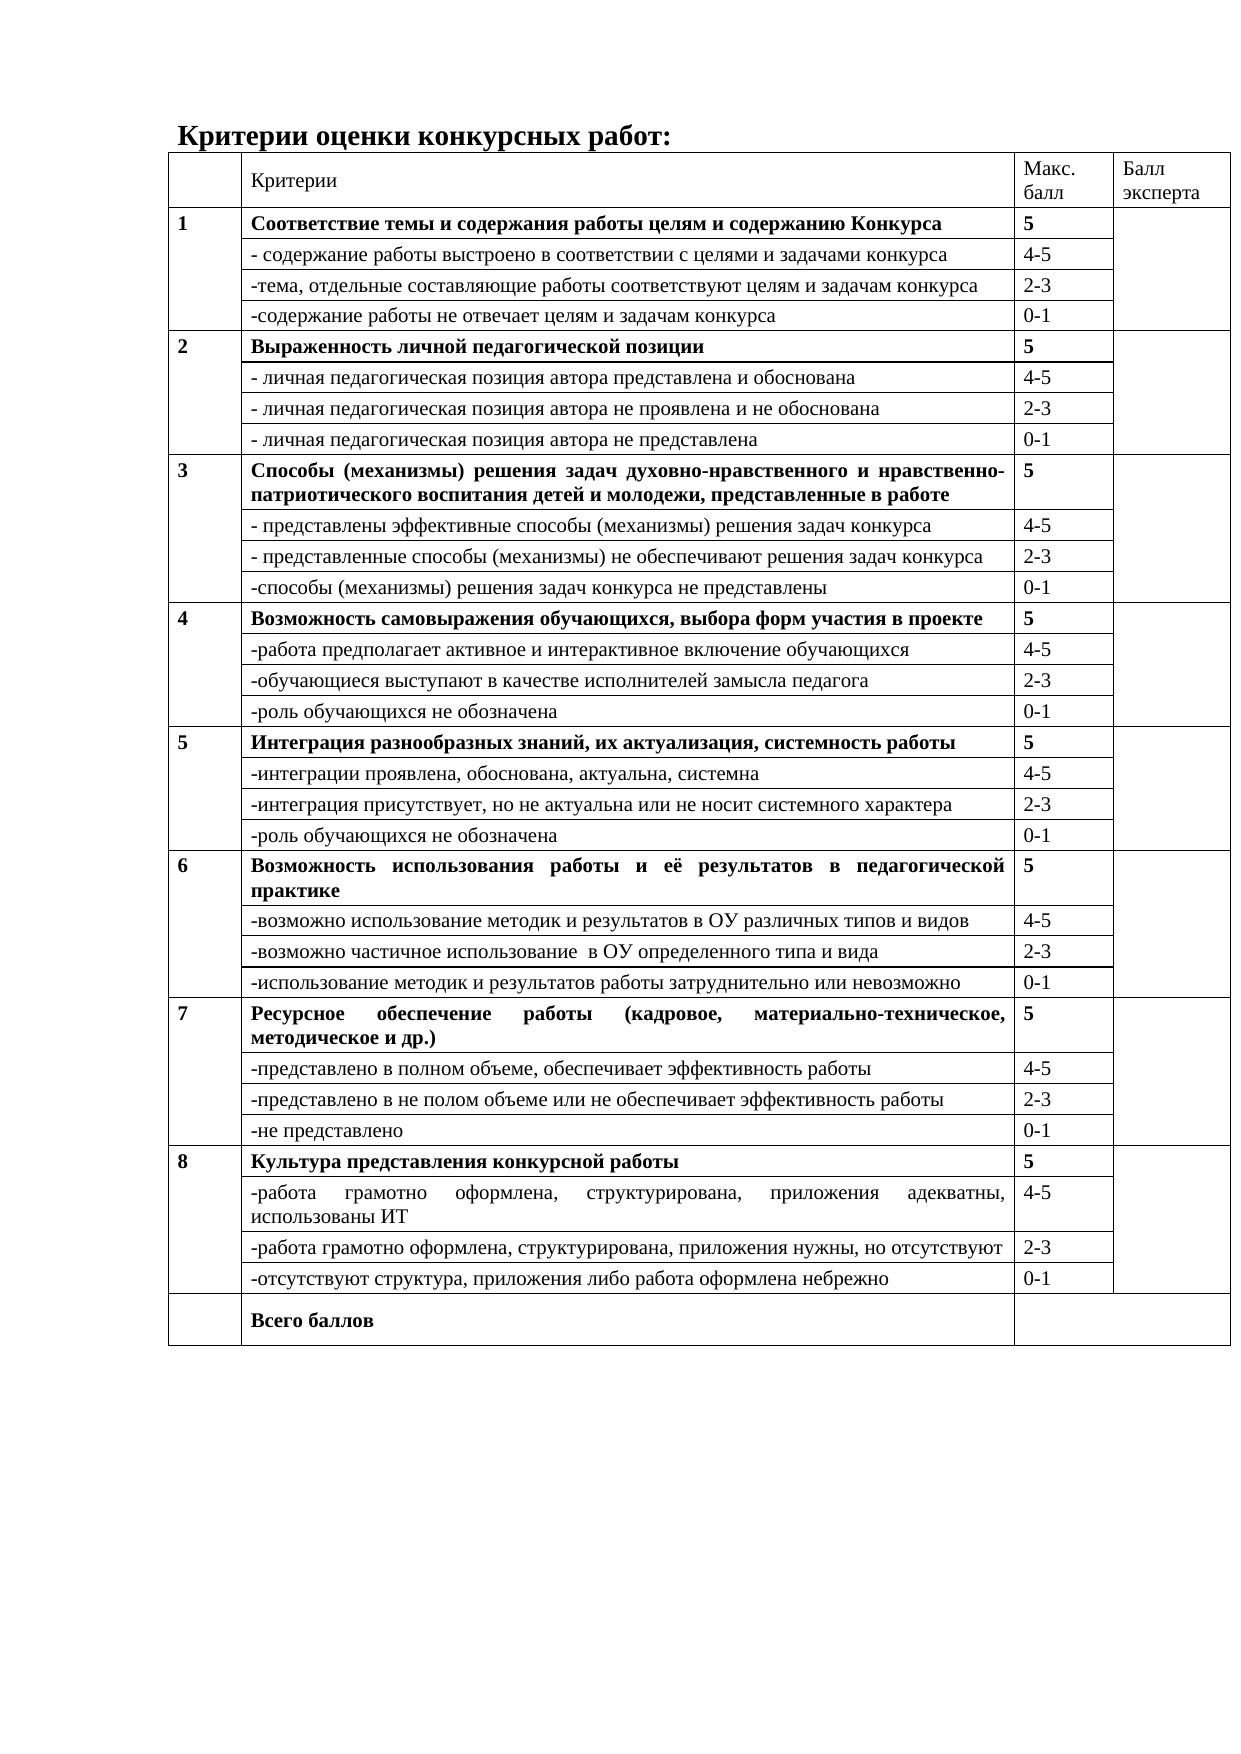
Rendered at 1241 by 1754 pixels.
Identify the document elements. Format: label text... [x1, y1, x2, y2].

table_cell 0-1 [1015, 696, 1113, 726]
table_cell 3 [169, 455, 241, 602]
table_header Балл эксперта [1114, 153, 1230, 207]
table_cell 4-5 [1015, 634, 1113, 664]
table_cell 5 [1015, 1146, 1113, 1176]
table_cell -способы (механизмы) решения задач конкурса не представлены [242, 572, 1014, 602]
table_cell 4-5 [1015, 1177, 1113, 1231]
table_cell 4-5 [1015, 363, 1113, 392]
table_cell - личная педагогическая позиция автора не представлена [242, 424, 1014, 454]
table_cell [1114, 331, 1230, 454]
table_cell -возможно частичное использование в ОУ определенного типа и вида [242, 936, 1014, 966]
table_cell -работа грамотно оформлена, структурирована, приложения адекватны, использованы ИТ [242, 1177, 1014, 1231]
table_cell 4-5 [1015, 758, 1113, 788]
table_cell [1114, 603, 1230, 726]
table_cell 4-5 [1015, 239, 1113, 268]
table_cell 5 [1015, 603, 1113, 633]
table_cell -обучающиеся выступают в качестве исполнителей замысла педагога [242, 665, 1014, 695]
table_cell -отсутствуют структура, приложения либо работа оформлена небрежно [242, 1263, 1014, 1293]
table_cell Возможность использования работы и её результатов в педагогической практике [242, 851, 1014, 904]
table_cell 7 [169, 998, 241, 1145]
table_cell [1114, 851, 1230, 997]
table_cell -роль обучающихся не обозначена [242, 820, 1014, 849]
table_cell 4-5 [1015, 1053, 1113, 1083]
table_cell Соответствие темы и содержания работы целям и содержанию Конкурса [242, 208, 1014, 238]
table_header Критерии [242, 153, 1014, 207]
table_cell 2-3 [1015, 393, 1113, 423]
table_cell 5 [1015, 998, 1113, 1052]
table_cell 6 [169, 851, 241, 997]
table_cell -работа грамотно оформлена, структурирована, приложения нужны, но отсутствуют [242, 1232, 1014, 1262]
table_cell - содержание работы выстроено в соответствии с целями и задачами конкурса [242, 239, 1014, 268]
table_cell 4-5 [1015, 906, 1113, 935]
table_cell Ресурсное обеспечение работы (кадровое, материально-техническое, методическое и др.) [242, 998, 1014, 1052]
table_cell Возможность самовыражения обучающихся, выбора форм участия в проекте [242, 603, 1014, 633]
table_cell 5 [169, 727, 241, 849]
table_cell 2-3 [1015, 1084, 1113, 1114]
table_cell -работа предполагает активное и интерактивное включение обучающихся [242, 634, 1014, 664]
table_cell 5 [1015, 208, 1113, 238]
table_cell -интеграция присутствует, но не актуальна или не носит системного характера [242, 789, 1014, 818]
table_cell 0-1 [1015, 1115, 1113, 1145]
table_cell -возможно использование методик и результатов в ОУ различных типов и видов [242, 906, 1014, 935]
table_cell 2-3 [1015, 541, 1113, 571]
table_cell 8 [169, 1146, 241, 1293]
table_cell 0-1 [1015, 572, 1113, 602]
table_cell -использование методик и результатов работы затруднительно или невозможно [242, 968, 1014, 997]
table_cell Интеграция разнообразных знаний, их актуализация, системность работы [242, 727, 1014, 757]
table_header [169, 153, 241, 207]
table_cell [1114, 208, 1230, 330]
table_cell -содержание работы не отвечает целям и задачам конкурса [242, 301, 1014, 330]
table_cell 5 [1015, 851, 1113, 904]
table_cell [1114, 455, 1230, 602]
table_cell -тема, отдельные составляющие работы соответствуют целям и задачам конкурса [242, 270, 1014, 299]
table_cell 4-5 [1015, 510, 1113, 540]
table_cell -представлено в полном объеме, обеспечивает эффективность работы [242, 1053, 1014, 1083]
table_cell 1 [169, 208, 241, 330]
table_header Макс. балл [1015, 153, 1113, 207]
text Критерии оценки конкурсных работ: [177, 118, 1152, 152]
table_cell 0-1 [1015, 424, 1113, 454]
table_cell 2-3 [1015, 789, 1113, 818]
table_cell Способы (механизмы) решения задач духовно-нравственного и нравственно- патриотического воспитания детей и молодежи, представленные в работе [242, 455, 1014, 509]
table_cell 2 [169, 331, 241, 454]
table_cell 2-3 [1015, 665, 1113, 695]
table_cell [1114, 727, 1230, 849]
table_cell -интеграции проявлена, обоснована, актуальна, системна [242, 758, 1014, 788]
table_cell -представлено в не полом объеме или не обеспечивает эффективность работы [242, 1084, 1014, 1114]
table_cell - личная педагогическая позиция автора представлена и обоснована [242, 363, 1014, 392]
table_cell 5 [1015, 455, 1113, 509]
table_cell 2-3 [1015, 270, 1113, 299]
table_cell - личная педагогическая позиция автора не проявлена и не обоснована [242, 393, 1014, 423]
table_cell 5 [1015, 331, 1113, 361]
table_cell 2-3 [1015, 1232, 1113, 1262]
table_cell 2-3 [1015, 936, 1113, 966]
table_cell [169, 1294, 241, 1345]
table_cell Всего баллов [242, 1294, 1014, 1345]
table_cell [1114, 998, 1230, 1145]
table_cell Выраженность личной педагогической позиции [242, 331, 1014, 361]
table_cell 5 [1015, 727, 1113, 757]
table_cell -не представлено [242, 1115, 1014, 1145]
table_cell 0-1 [1015, 820, 1113, 849]
table_cell - представленные способы (механизмы) не обеспечивают решения задач конкурса [242, 541, 1014, 571]
table_cell 0-1 [1015, 301, 1113, 330]
table_cell 0-1 [1015, 1263, 1113, 1293]
table_cell Культура представления конкурсной работы [242, 1146, 1014, 1176]
table_cell 4 [169, 603, 241, 726]
table_cell 0-1 [1015, 968, 1113, 997]
table_cell - представлены эффективные способы (механизмы) решения задач конкурса [242, 510, 1014, 540]
table_cell [1015, 1294, 1230, 1345]
table_cell -роль обучающихся не обозначена [242, 696, 1014, 726]
table_cell [1114, 1146, 1230, 1293]
